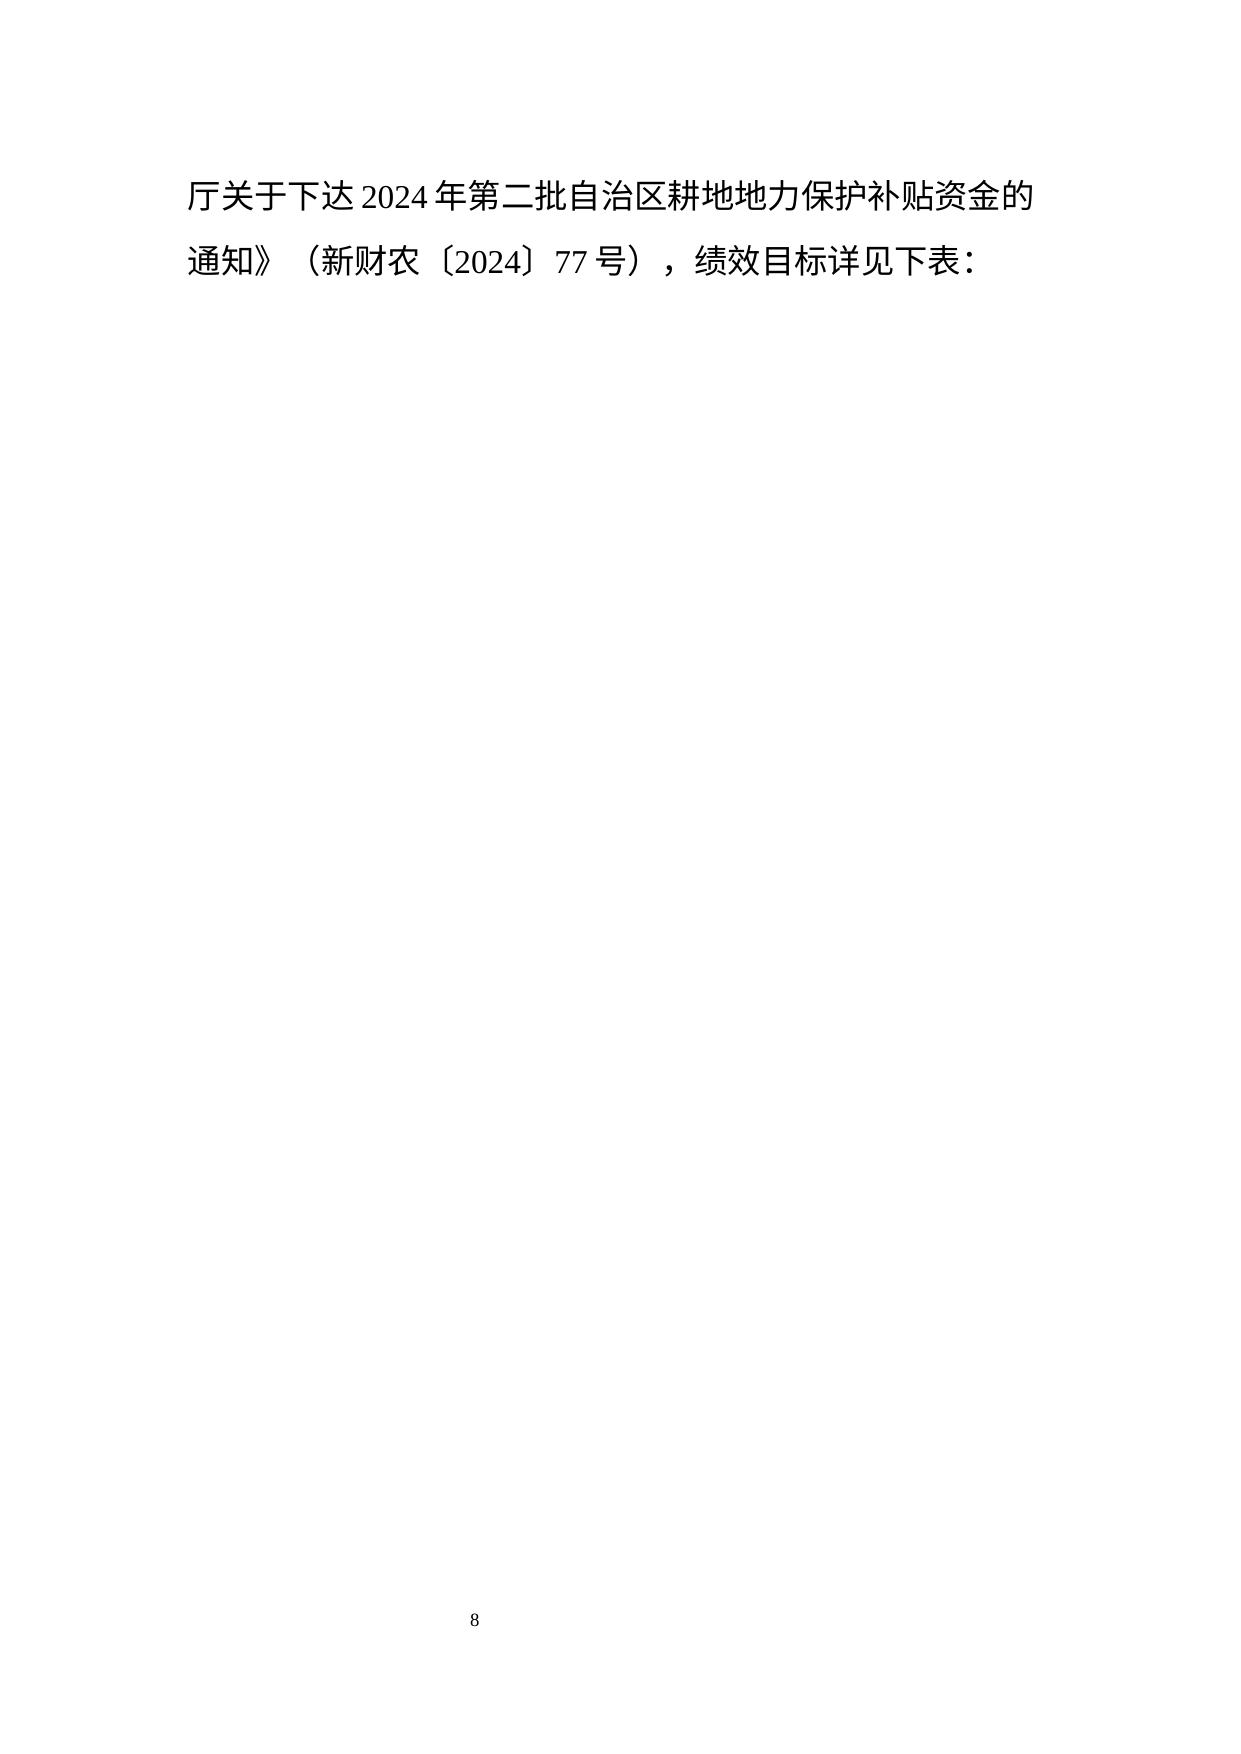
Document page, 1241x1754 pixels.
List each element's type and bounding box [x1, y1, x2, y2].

text [187, 162, 1053, 292]
